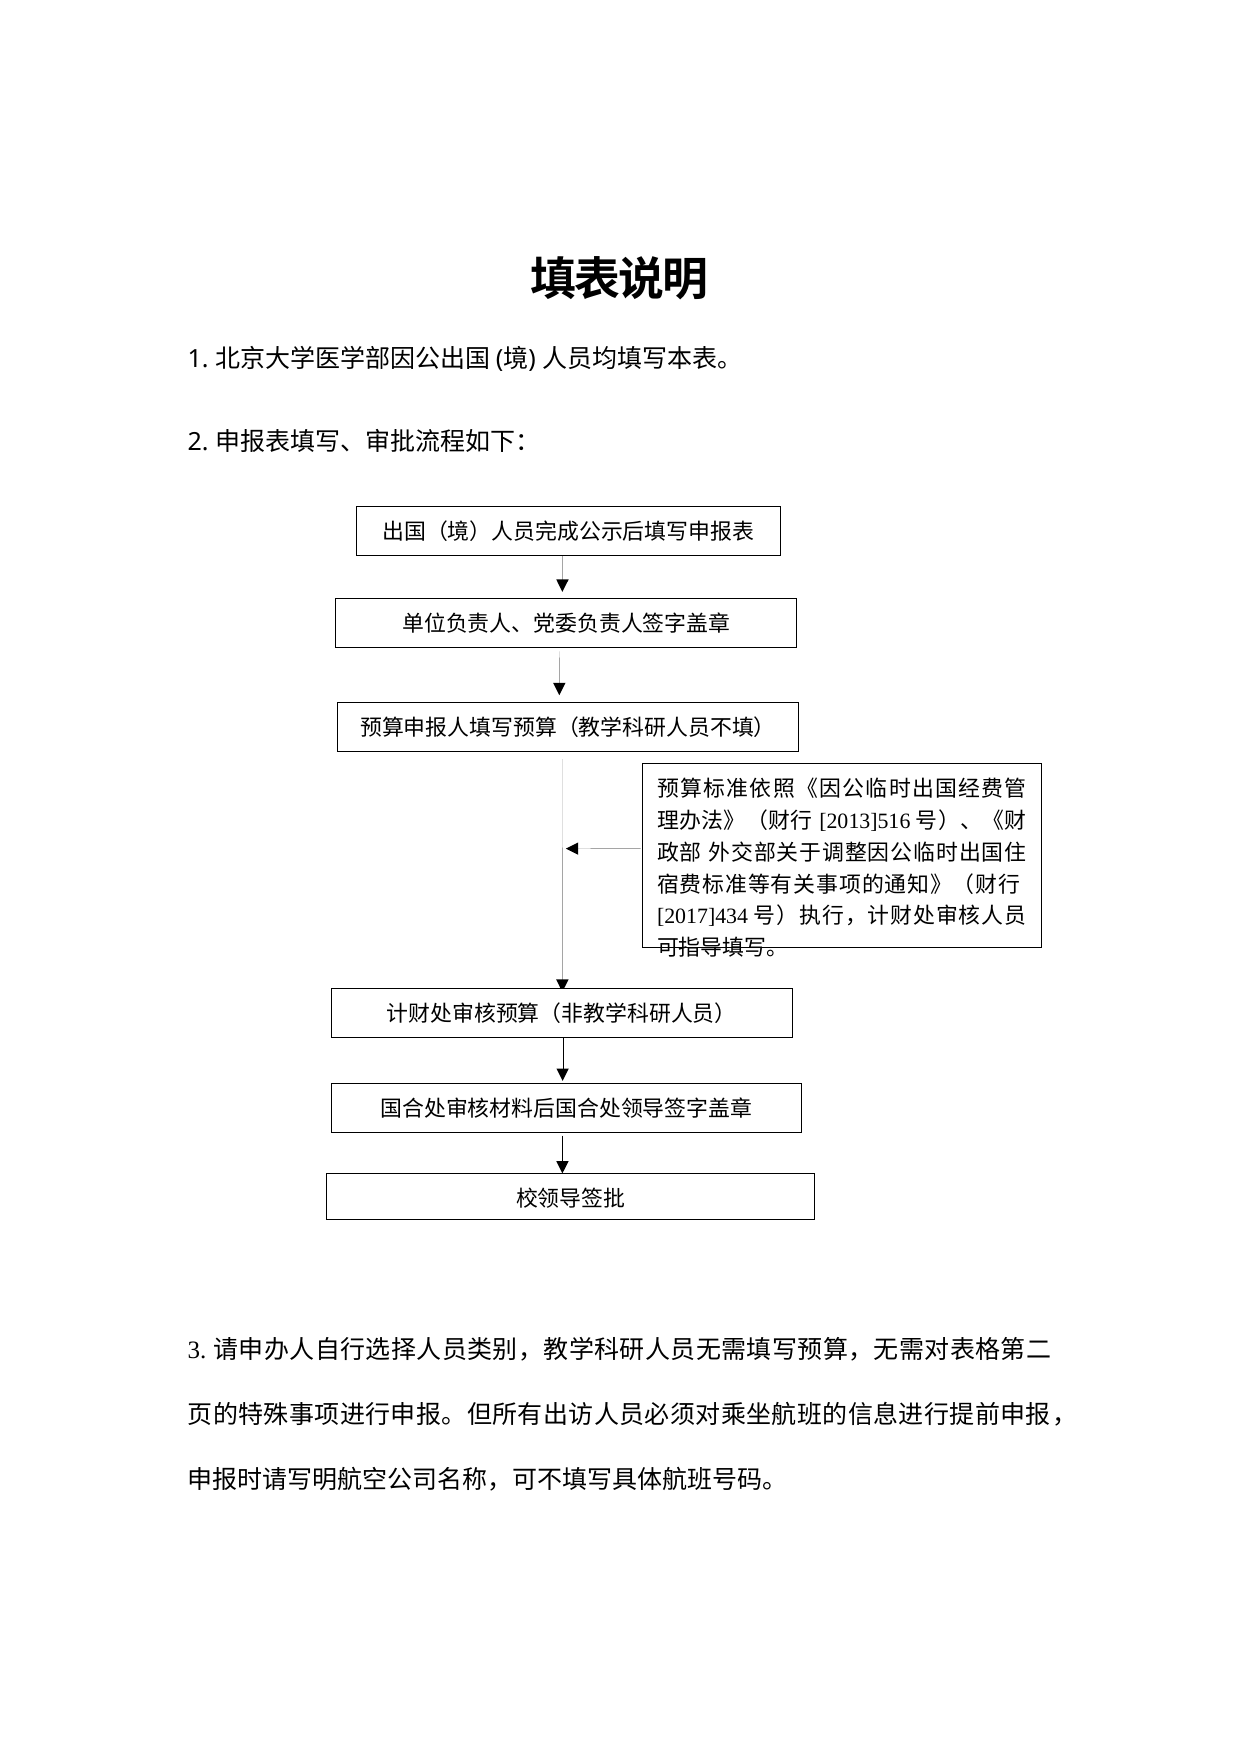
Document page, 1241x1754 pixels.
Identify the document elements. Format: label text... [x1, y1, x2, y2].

text 2. 申报表填写、审批流程如下： [187, 407, 1044, 472]
text 填表说明 [187, 227, 1053, 324]
text 3. 请申办人自行选择人员类别，教学科研人员无需填写预算，无需对表格第二页的特殊事项进行申报。但所有出访人员必须对乘坐航班的信息进行提前申报，申报时请写明航空公司名称，可不填写具体航班号码。 [187, 1315, 1053, 1510]
text 1. 北京大学医学部因公出国 (境) 人员均填写本表。 [187, 324, 1073, 389]
